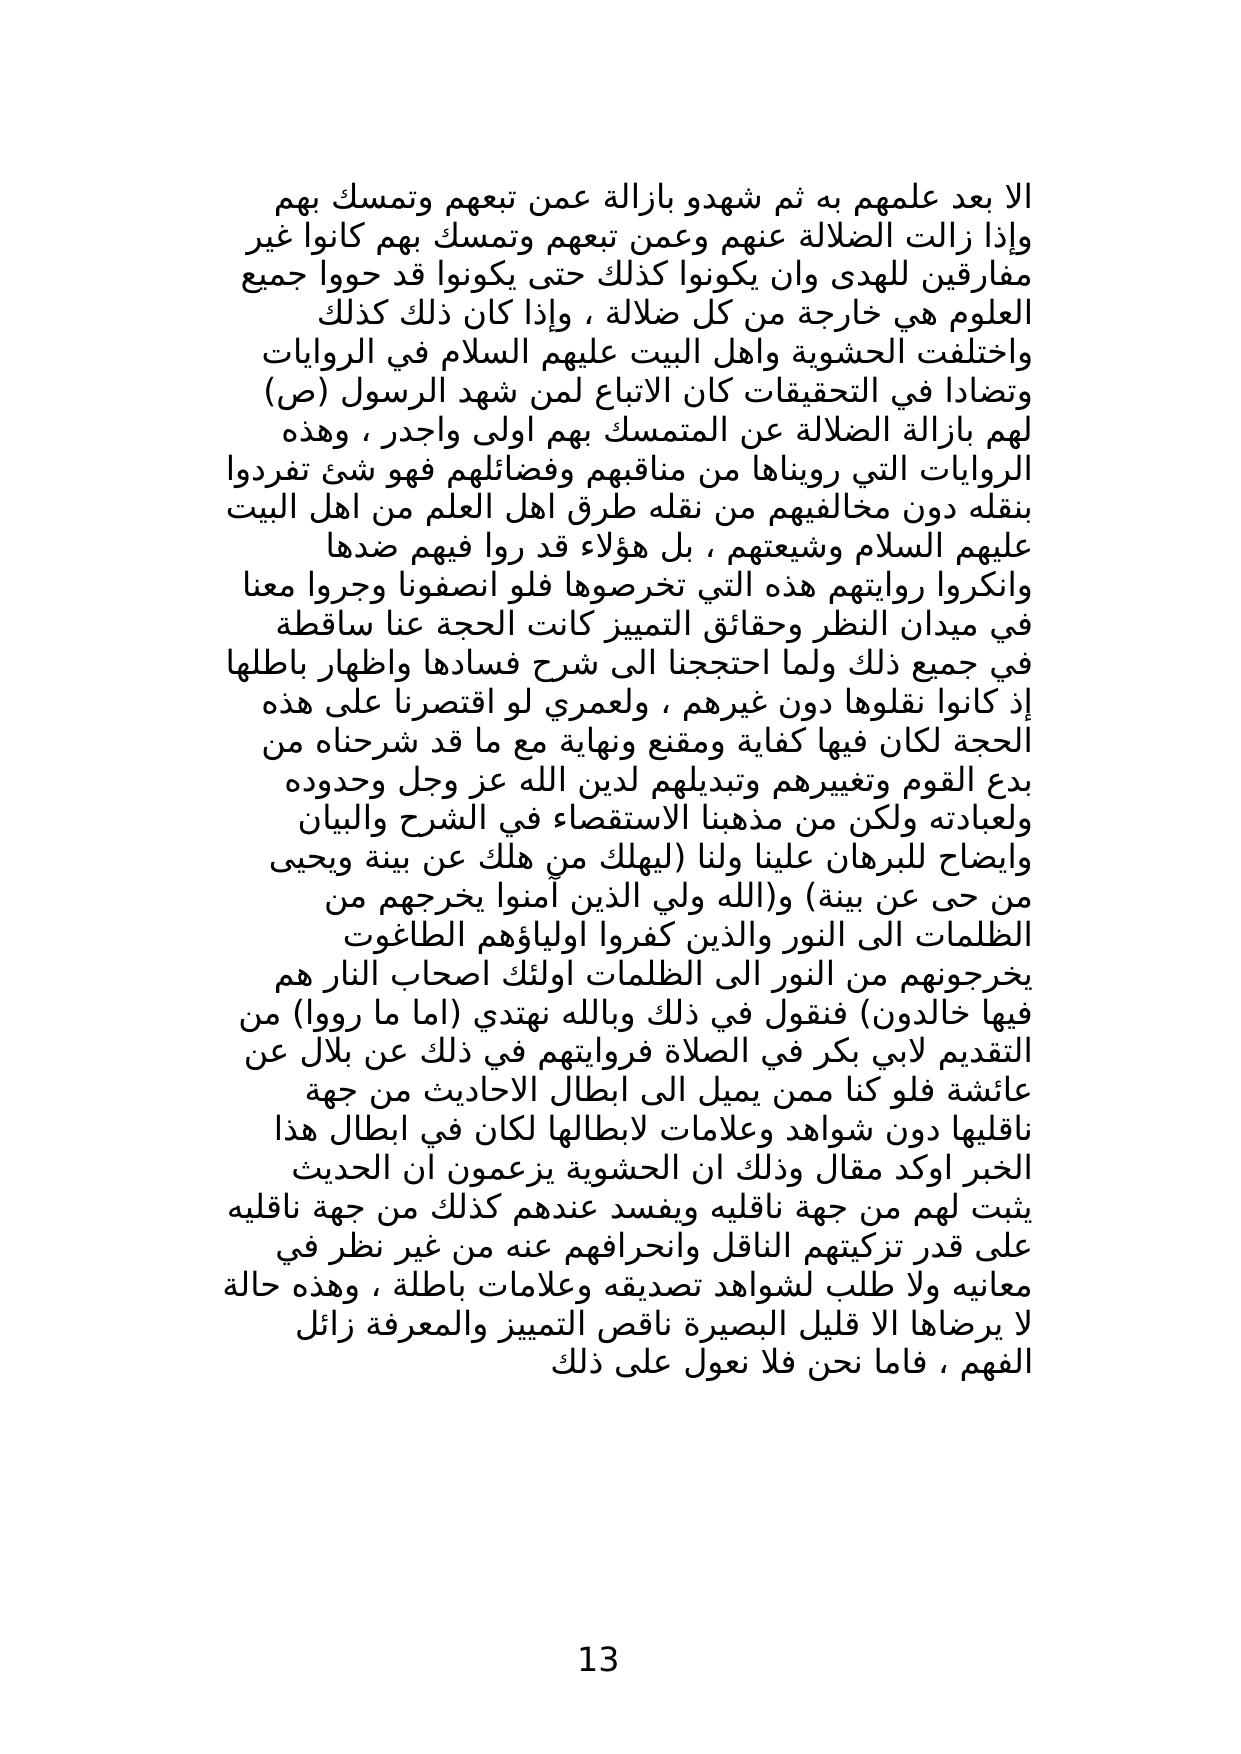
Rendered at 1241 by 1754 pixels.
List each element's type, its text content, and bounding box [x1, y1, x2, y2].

text الا بعد علمهم به ثم شهدو بازالة عمن تبعهم وتمسك بهم وإذا زالت الضلالة عنهم وعمن تبعهم وتمسك بهم كانوا غير مفارقين للهدى وان يكونوا كذلك حتى يكونوا قد حووا جميع العلوم هي خارجة من كل ضلالة ، وإذا كان ذلك كذلك واختلفت الحشوية واهل البيت عليهم السلام في الروايات وتضادا في التحقيقات كان الاتباع لمن شهد الرسول (ص) لهم بازالة الضلالة عن المتمسك بهم اولى واجدر ، وهذه الروايات التي رويناها من مناقبهم وفضائلهم فهو شئ تفردوا بنقله دون مخالفيهم من نقله طرق اهل العلم من اهل البيت عليهم السلام وشيعتهم ، بل هؤلاء قد روا فيهم ضدها وانكروا روايتهم هذه التي تخرصوها فلو انصفونا وجروا معنا في ميدان النظر وحقائق التمييز كانت الحجة عنا ساقطة في جميع ذلك ولما احتججنا الى شرح فسادها واظهار باطلها إذ كانوا نقلوها دون غيرهم ، ولعمري لو اقتصرنا على هذه الحجة لكان فيها كفاية ومقنع ونهاية مع ما قد شرحناه من بدع القوم وتغييرهم وتبديلهم لدين الله عز وجل وحدوده ولعبادته ولكن من مذهبنا الاستقصاء في الشرح والبيان وايضاح للبرهان علينا ولنا (ليهلك من هلك عن بينة ويحيى من حى عن بينة) و(الله ولي الذين آمنوا يخرجهم من الظلمات الى النور والذين كفروا اولياؤهم الطاغوت يخرجونهم من النور الى الظلمات اولئك اصحاب النار هم فيها خالدون) فنقول في ذلك وبالله نهتدي (اما ما رووا) من التقديم لابي بكر في الصلاة فروايتهم في ذلك عن بلال عن عائشة فلو كنا ممن يميل الى ابطال الاحاديث من جهة ناقليها دون شواهد وعلامات لابطالها لكان في ابطال هذا الخبر اوكد مقال وذلك ان الحشوية يزعمون ان الحديث يثبت لهم من جهة ناقليه ويفسد عندهم كذلك من جهة ناقليه على قدر تزكيتهم الناقل وانحرافهم عنه من غير نظر في معانيه ولا طلب لشواهد تصديقه وعلامات باطلة ، وهذه حالة لا يرضاها الا قليل البصيرة ناقص التمييز والمعرفة زائل الفهم ، فاما نحن فلا نعول على ذلك [222, 177, 1033, 1382]
